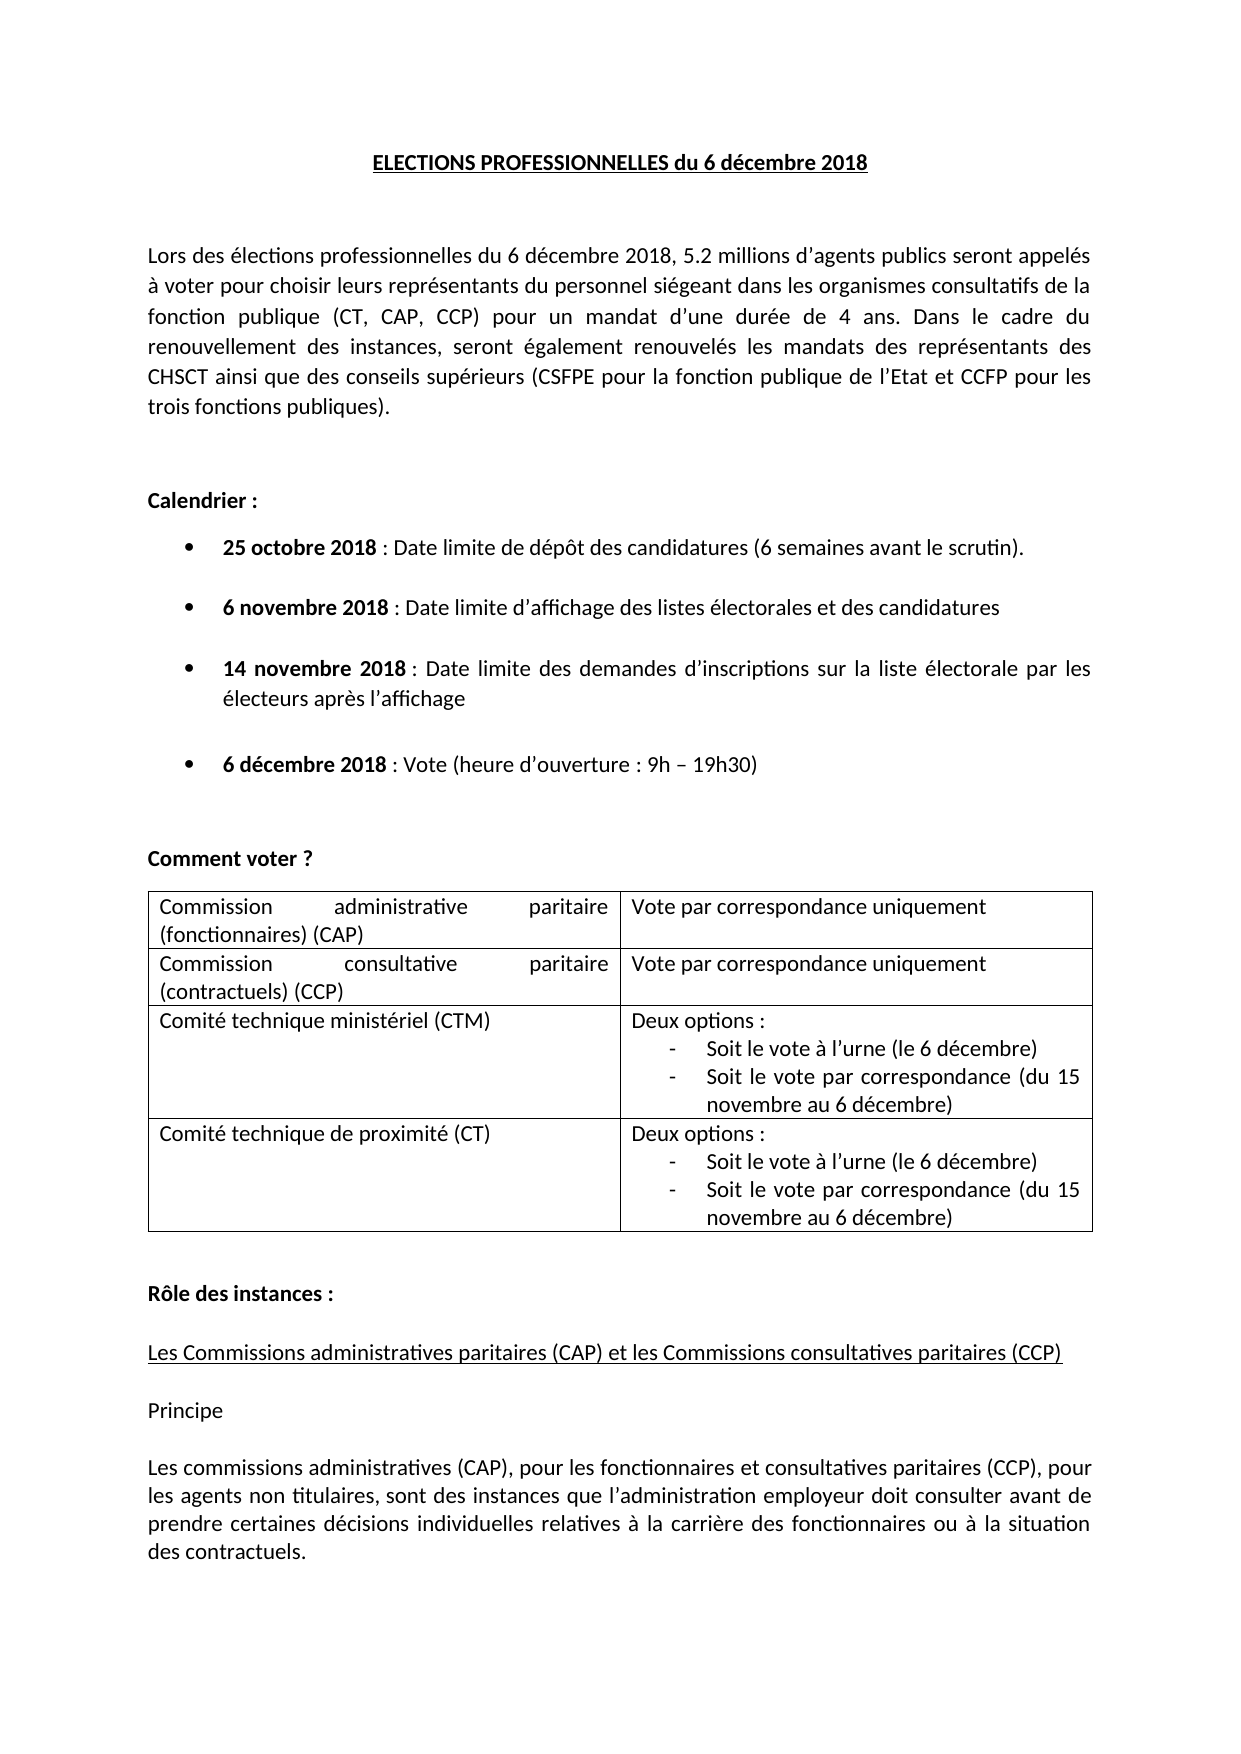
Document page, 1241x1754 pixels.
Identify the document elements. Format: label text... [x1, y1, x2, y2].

table_cell Commission consultative paritaire (contractuels) (CCP) [149, 949, 620, 1005]
list 6 novembre 2018 : Date limite d’affichage des listes électorales et des candidatures [185, 593, 1093, 621]
text Comment voter ? [148, 844, 1093, 872]
text Principe [148, 1396, 1093, 1424]
text Calendrier : [148, 486, 1093, 514]
table_cell Deux options : Soit le vote à l’urne (le 6 décembre) Soit le vote par correspondance (du 15 novembre au 6 décembre) [621, 1006, 1092, 1118]
text Les commissions administratives (CAP), pour les fonctionnaires et consultatives paritaires (CCP), pour les agents non titulaires, sont des instances que l’administration employeur doit consulter avant de prendre certaines décisions individuelles relatives à la carrière des fonctionnaires ou à la situation des contractuels. [148, 1453, 1093, 1565]
text Les Commissions administratives paritaires (CAP) et les Commissions consultatives paritaires (CCP) [148, 1338, 1093, 1367]
table_cell Vote par correspondance uniquement [621, 949, 1092, 1005]
table_cell Comité technique ministériel (CTM) [149, 1006, 620, 1118]
table_cell Deux options : Soit le vote à l’urne (le 6 décembre) Soit le vote par correspondance (du 15 novembre au 6 décembre) [621, 1119, 1092, 1231]
list 25 octobre 2018 : Date limite de dépôt des candidatures (6 semaines avant le scrutin). [185, 533, 1093, 561]
list 6 décembre 2018 : Vote (heure d’ouverture : 9h – 19h30) [185, 750, 1093, 778]
text Lors des élections professionnelles du 6 décembre 2018, 5.2 millions d’agents publics seront appelés à voter pour choisir leurs représentants du personnel siégeant dans les organismes consultatifs de la fonction publique (CT, CAP, CCP) pour un mandat d’une durée de 4 ans. Dans le cadre du renouvellement des instances, seront également renouvelés les mandats des représentants des CHSCT ainsi que des conseils supérieurs (CSFPE pour la fonction publique de l’Etat et CCFP pour les trois fonctions publiques). [148, 241, 1093, 420]
text Rôle des instances : [148, 1279, 1093, 1307]
table_cell Comité technique de proximité (CT) [149, 1119, 620, 1231]
table_header Commission administrative paritaire (fonctionnaires) (CAP) [149, 892, 620, 948]
table_header Vote par correspondance uniquement [621, 892, 1092, 948]
text ELECTIONS PROFESSIONNELLES du 6 décembre 2018 [148, 148, 1093, 176]
list 14 novembre 2018 : Date limite des demandes d’inscriptions sur la liste électorale par les électeurs après l’affichage [185, 654, 1093, 712]
